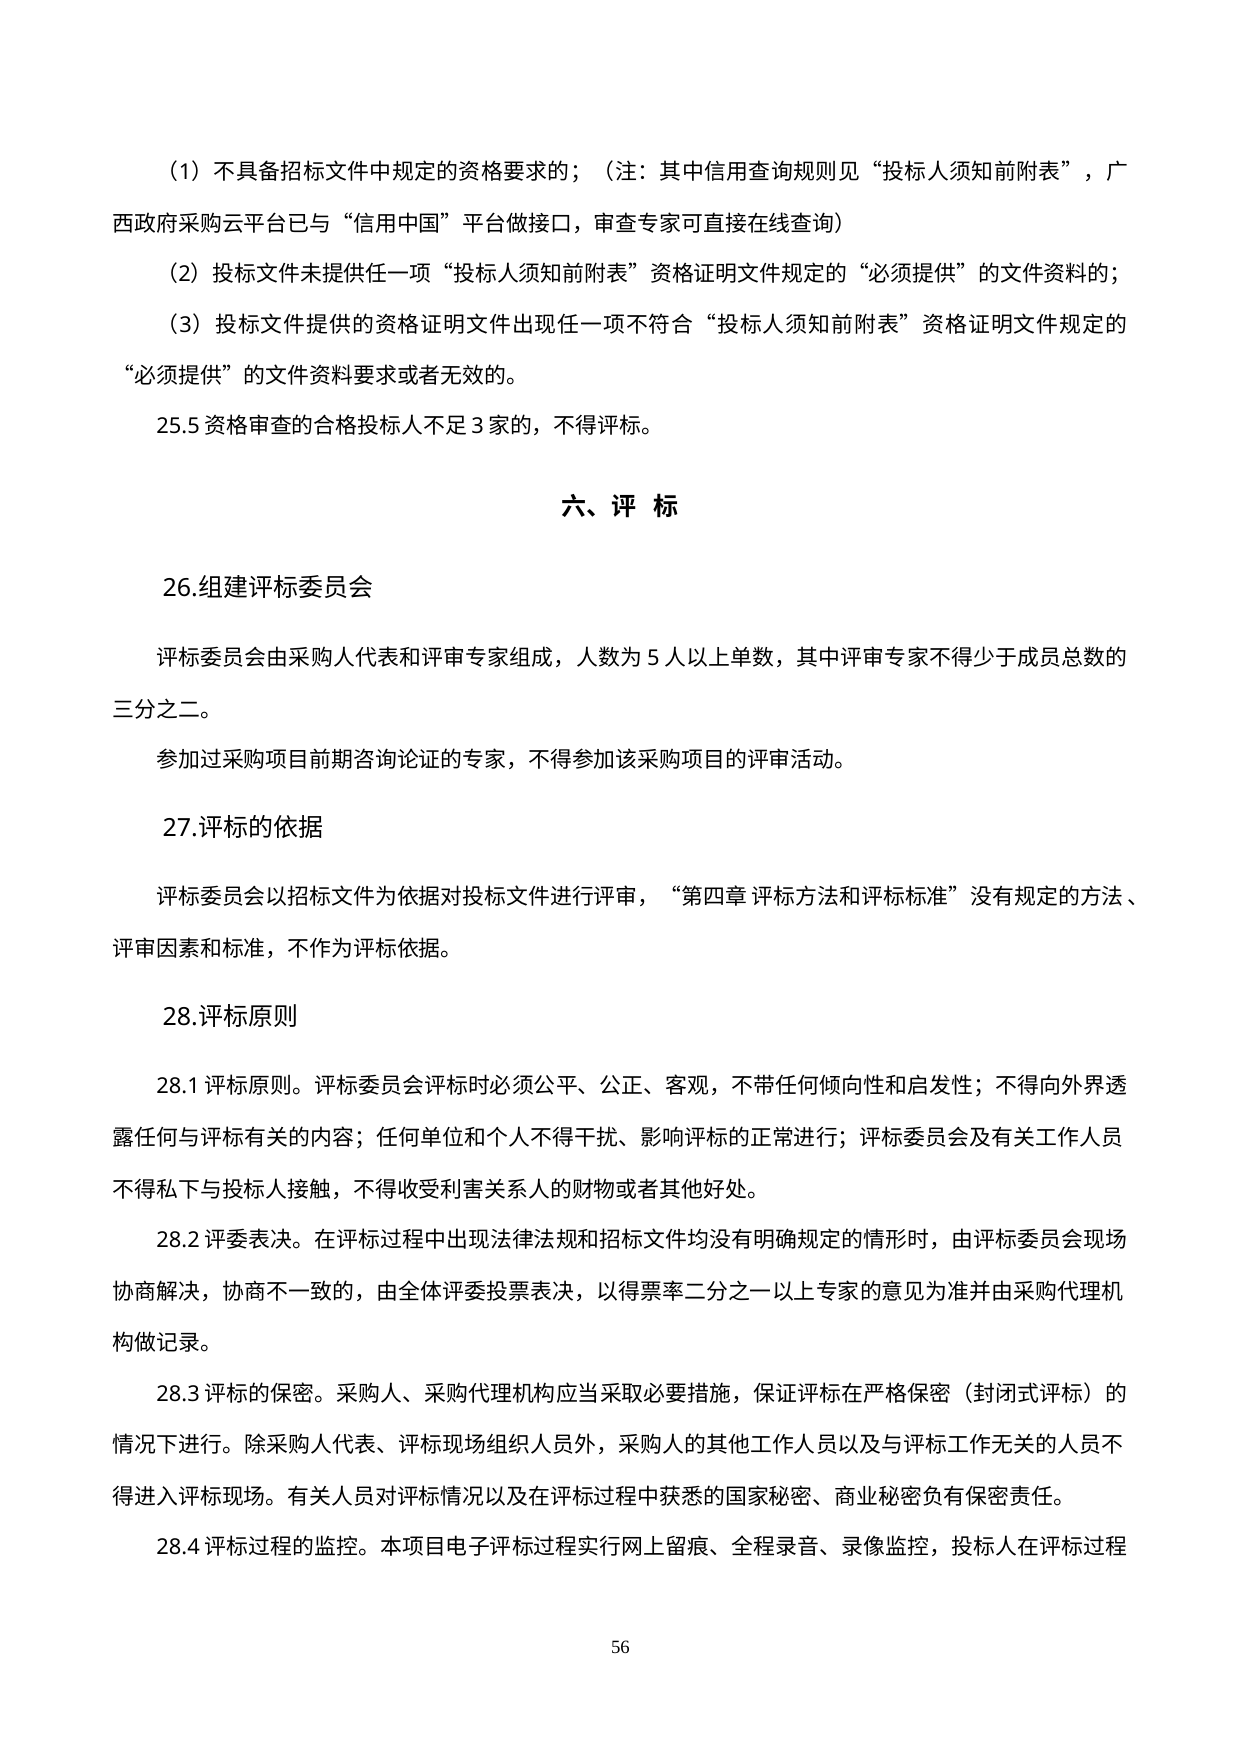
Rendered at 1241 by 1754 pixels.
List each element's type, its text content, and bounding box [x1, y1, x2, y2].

text 参加过采购项目前期咨询论证的专家，不得参加该采购项目的评审活动。 [112, 741, 1128, 775]
text 评标委员会由采购人代表和评审专家组成，人数为5人以上单数，其中评审专家不得少于成员总数的三分之二。 [112, 638, 1128, 725]
text 28.3评标的保密。采购人、采购代理机构应当采取必要措施，保证评标在严格保密（封闭式评标）的情况下进行。除采购人代表、评标现场组织人员外，采购人的其他工作人员以及与评标工作无关的人员不得进入评标现场。有关人员对评标情况以及在评标过程中获悉的国家秘密、商业秘密负有保密责任。 [112, 1374, 1128, 1512]
text 28.2评委表决。在评标过程中出现法律法规和招标文件均没有明确规定的情形时，由评标委员会现场协商解决，协商不一致的，由全体评委投票表决，以得票率二分之一以上专家的意见为准并由采购代理机构做记录。 [112, 1221, 1128, 1358]
text （1）不具备招标文件中规定的资格要求的；（注：其中信用查询规则见“投标人须知前附表”，广西政府采购云平台已与“信用中国”平台做接口，审查专家可直接在线查询） [112, 153, 1128, 239]
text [112, 1528, 1128, 1562]
text 评标委员会以招标文件为依据对投标文件进行评审，“第四章 评标方法和评标标准”没有规定的方法、评审因素和标准，不作为评标依据。 [112, 878, 1128, 964]
text （3）投标文件提供的资格证明文件出现任一项不符合“投标人须知前附表”资格证明文件规定的“必须提供”的文件资料要求或者无效的。 [112, 305, 1128, 391]
text 26.组建评标委员会 [112, 551, 1128, 620]
subtitle 六、评 标 [112, 470, 1128, 539]
text 28.评标原则 [112, 980, 1128, 1049]
text 27.评标的依据 [112, 791, 1128, 860]
text 25.5资格审查的合格投标人不足3家的，不得评标。 [112, 407, 1128, 442]
text （2）投标文件未提供任一项“投标人须知前附表”资格证明文件规定的“必须提供”的文件资料的； [112, 255, 1128, 289]
text 28.1评标原则。评标委员会评标时必须公平、公正、客观，不带任何倾向性和启发性；不得向外界透露任何与评标有关的内容；任何单位和个人不得干扰、影响评标的正常进行；评标委员会及有关工作人员不得私下与投标人接触，不得收受利害关系人的财物或者其他好处。 [112, 1067, 1128, 1205]
